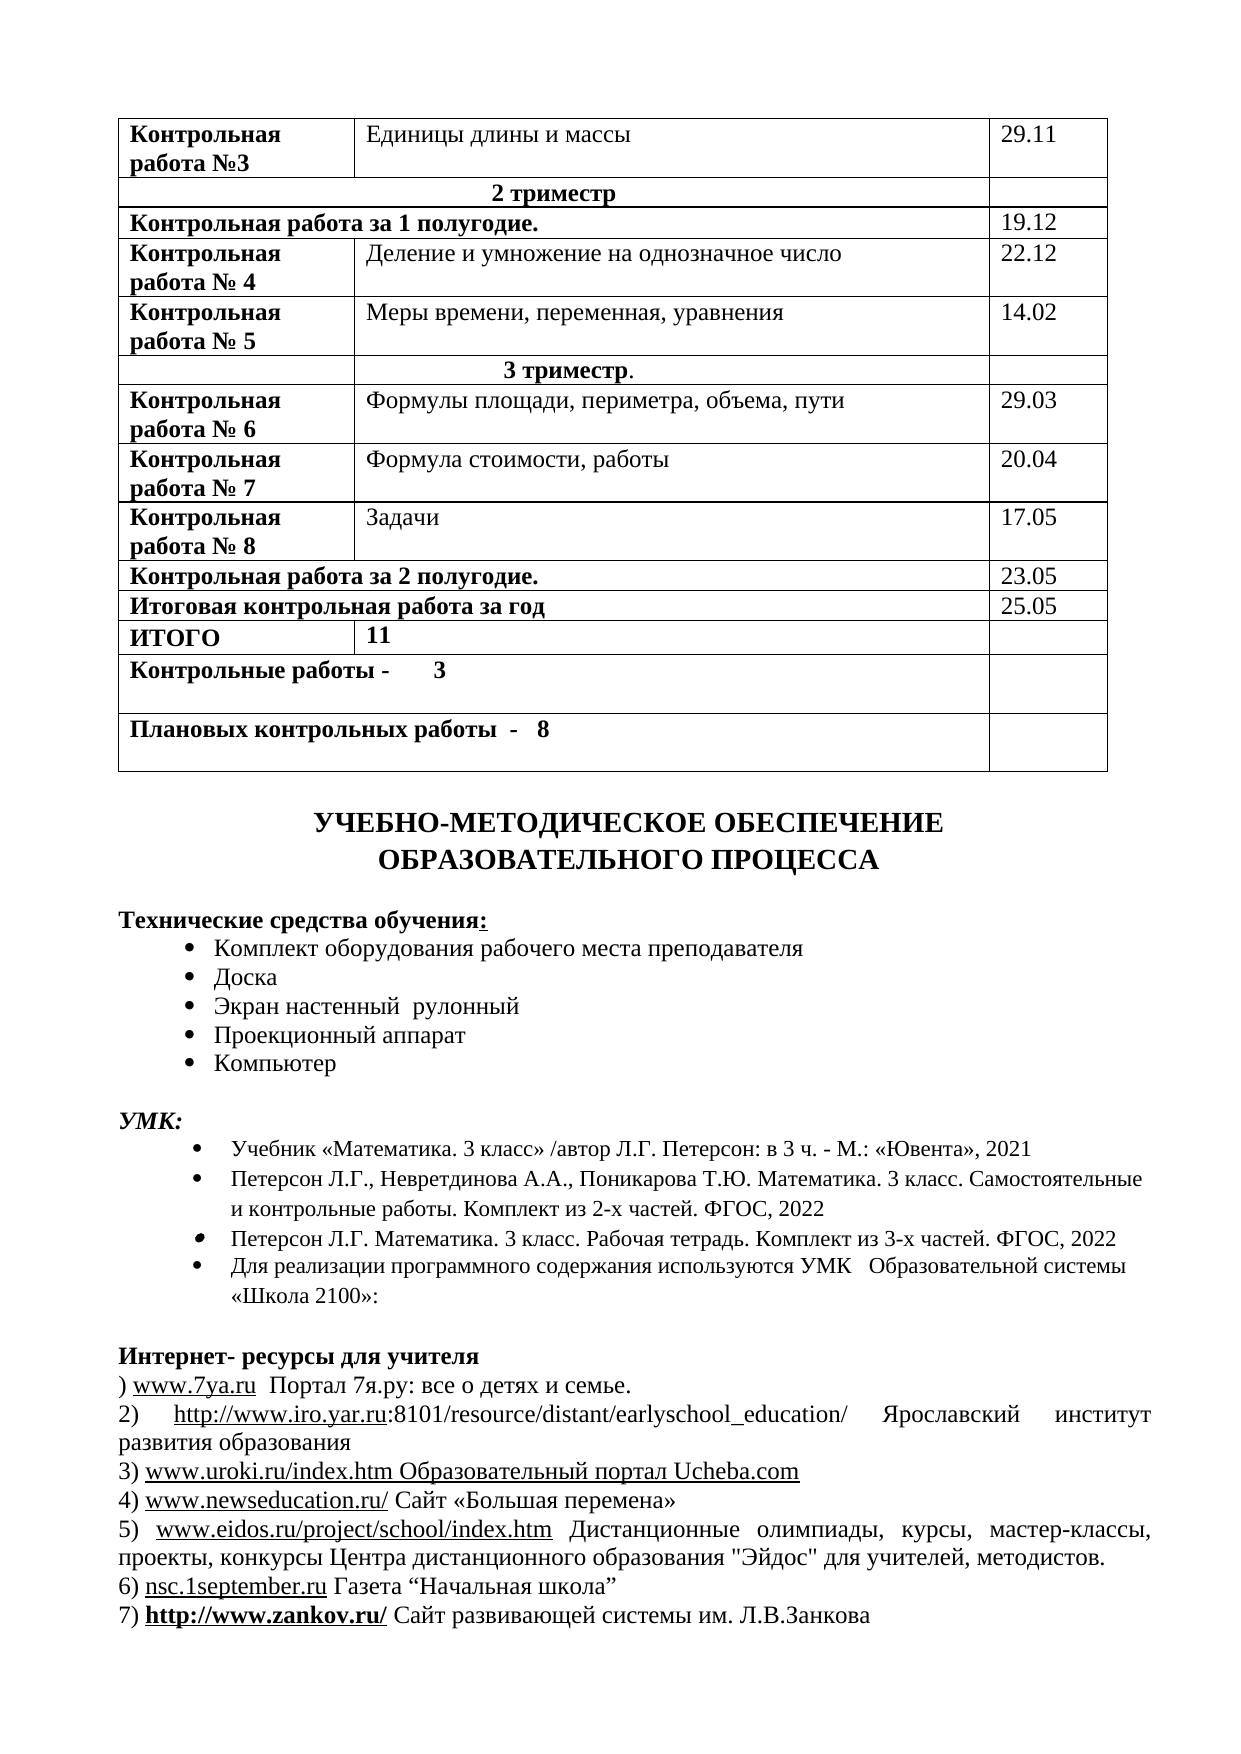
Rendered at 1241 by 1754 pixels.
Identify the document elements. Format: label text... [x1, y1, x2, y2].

table_cell 17.05 [990, 503, 1107, 560]
table_cell Формулы площади, периметра, объема, пути [355, 385, 989, 443]
table_cell Контрольная работа №3 [119, 119, 354, 177]
table_cell 14.02 [990, 297, 1107, 354]
table_cell Контрольная работа № 6 [119, 385, 354, 443]
table_cell Контрольная работа за 1 полугодие. [119, 208, 989, 237]
table_cell 22.12 [990, 239, 1107, 296]
list Компьютер [185, 1048, 1152, 1077]
table_cell [990, 621, 1107, 654]
table_cell 25.05 [990, 591, 1107, 619]
table_cell Контрольная работа № 7 [119, 444, 354, 501]
list Доска [185, 962, 1152, 991]
text УЧЕБНО-МЕТОДИЧЕСКОЕ ОБЕСПЕЧЕНИЕ ОБРАЗОВАТЕЛЬНОГО ПРОЦЕССА [102, 801, 1155, 876]
list Петерсон Л.Г. Математика. 3 класс. Рабочая тетрадь. Комплект из 3-х частей. ФГОС, 2022 [193, 1225, 1152, 1252]
table_cell 20.04 [990, 444, 1107, 501]
list Петерсон Л.Г., Невретдинова А.А., Поникарова Т.Ю. Математика. 3 класс. Самостоятельные и контрольные работы. Комплект из 2-х частей. ФГОС, 2022 [193, 1165, 1152, 1221]
text Интернет- ресурсы для учителя [118, 1341, 1152, 1370]
list Экран настенный рулонный [185, 991, 1152, 1020]
table_cell Контрольная работа за 2 полугодие. [119, 561, 989, 590]
text 7) http://www.zankov.ru/ Сайт развивающей системы им. Л.В.Занкова [118, 1600, 1152, 1629]
table_cell Единицы длины и массы [355, 119, 989, 177]
table_cell 29.03 [990, 385, 1107, 443]
table_cell Формула стоимости, работы [355, 444, 989, 501]
table_cell Контрольная работа № 5 [119, 297, 354, 354]
table_cell ИТОГО [119, 621, 354, 654]
text УМК: [118, 1106, 1152, 1135]
table_cell [990, 356, 1107, 384]
list Учебник «Математика. 3 класс» /автор Л.Г. Петерсон: в 3 ч. - М.: «Ювента», 2021 [193, 1135, 1152, 1161]
table_cell [119, 356, 354, 384]
list Для реализации программного содержания используются УМК Образовательной системы «Школа 2100»: [193, 1252, 1152, 1309]
table_cell 3 триместр. [355, 356, 989, 384]
table_cell Меры времени, переменная, уравнения [355, 297, 989, 354]
text 4) www.newseducation.ru/ Сайт «Большая перемена» [118, 1485, 1152, 1514]
table_cell Контрольная работа № 8 [119, 503, 354, 560]
list Проекционный аппарат [185, 1020, 1152, 1048]
table_cell Итоговая контрольная работа за год [119, 591, 989, 619]
table_cell 23.05 [990, 561, 1107, 590]
table_cell [990, 178, 1107, 206]
text Технические средства обучения: [118, 905, 1152, 933]
text 6) nsc.1september.ru Газета “Начальная школа” [118, 1571, 1152, 1600]
table_cell Деление и умножение на однозначное число [355, 239, 989, 296]
table_cell Плановых контрольных работы - 8 [119, 714, 989, 771]
table_cell 29.11 [990, 119, 1107, 177]
table_cell 19.12 [990, 208, 1107, 237]
text 3) www.uroki.ru/index.htm Образовательный портал Ucheba.com [118, 1456, 1152, 1485]
table_cell Контрольные работы - 3 [119, 655, 989, 713]
table_cell 11 [355, 621, 989, 654]
table_cell Задачи [355, 503, 989, 560]
table_cell [990, 714, 1107, 771]
text ) www.7ya.ru Портал 7я.ру: все о детях и семье. [118, 1370, 1152, 1399]
list Комплект оборудования рабочего места преподавателя [185, 933, 1152, 962]
text 2) http://www.iro.yar.ru:8101/resource/distant/earlyschool_education/ Ярославский институт развития образования [118, 1399, 1152, 1456]
table_cell 2 триместр [119, 178, 989, 206]
text 5) www.eidos.ru/project/school/index.htm Дистанционные олимпиады, курсы, мастер-классы, проекты, конкурсы Центра дистанционного образования "Эйдос" для учителей, методистов. [118, 1514, 1152, 1571]
table_cell [990, 655, 1107, 713]
table_cell Контрольная работа № 4 [119, 239, 354, 296]
